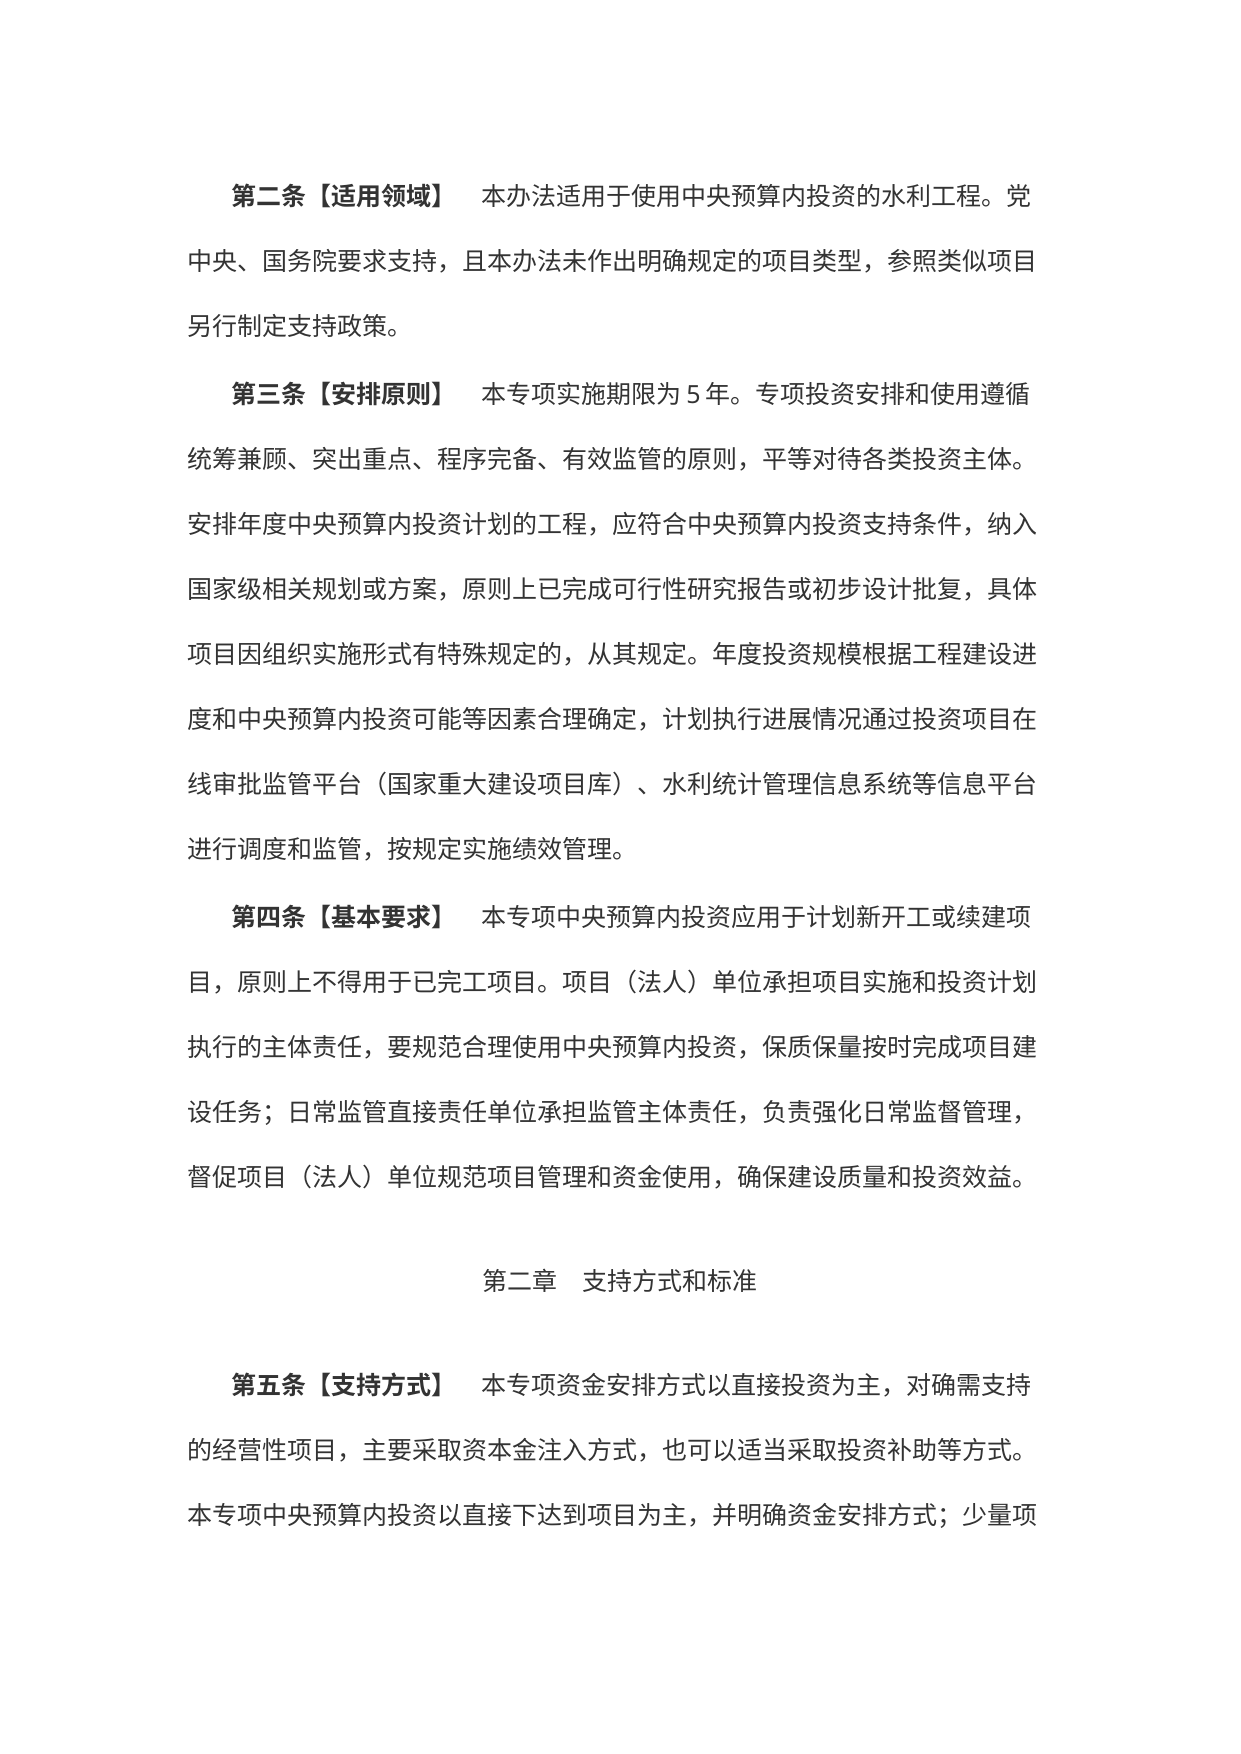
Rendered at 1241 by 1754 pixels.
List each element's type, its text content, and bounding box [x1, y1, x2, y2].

text 第三条【安排原则】 本专项实施期限为5年。专项投资安排和使用遵循统筹兼顾、突出重点、程序完备、有效监管的原则，平等对待各类投资主体。安排年度中央预算内投资计划的工程，应符合中央预算内投资支持条件，纳入国家级相关规划或方案，原则上已完成可行性研究报告或初步设计批复，具体项目因组织实施形式有特殊规定的，从其规定。年度投资规模根据工程建设进度和中央预算内投资可能等因素合理确定，计划执行进展情况通过投资项目在线审批监管平台（国家重大建设项目库）、水利统计管理信息系统等信息平台进行调度和监管，按规定实施绩效管理。 [187, 360, 1053, 880]
text 第二章 支持方式和标准 [187, 1247, 1053, 1312]
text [187, 1351, 1053, 1546]
text 第二条【适用领域】 本办法适用于使用中央预算内投资的水利工程。党中央、国务院要求支持，且本办法未作出明确规定的项目类型，参照类似项目另行制定支持政策。 [187, 162, 1053, 357]
text 第四条【基本要求】 本专项中央预算内投资应用于计划新开工或续建项目，原则上不得用于已完工项目。项目（法人）单位承担项目实施和投资计划执行的主体责任，要规范合理使用中央预算内投资，保质保量按时完成项目建设任务；日常监管直接责任单位承担监管主体责任，负责强化日常监督管理，督促项目（法人）单位规范项目管理和资金使用，确保建设质量和投资效益。 [187, 883, 1053, 1208]
